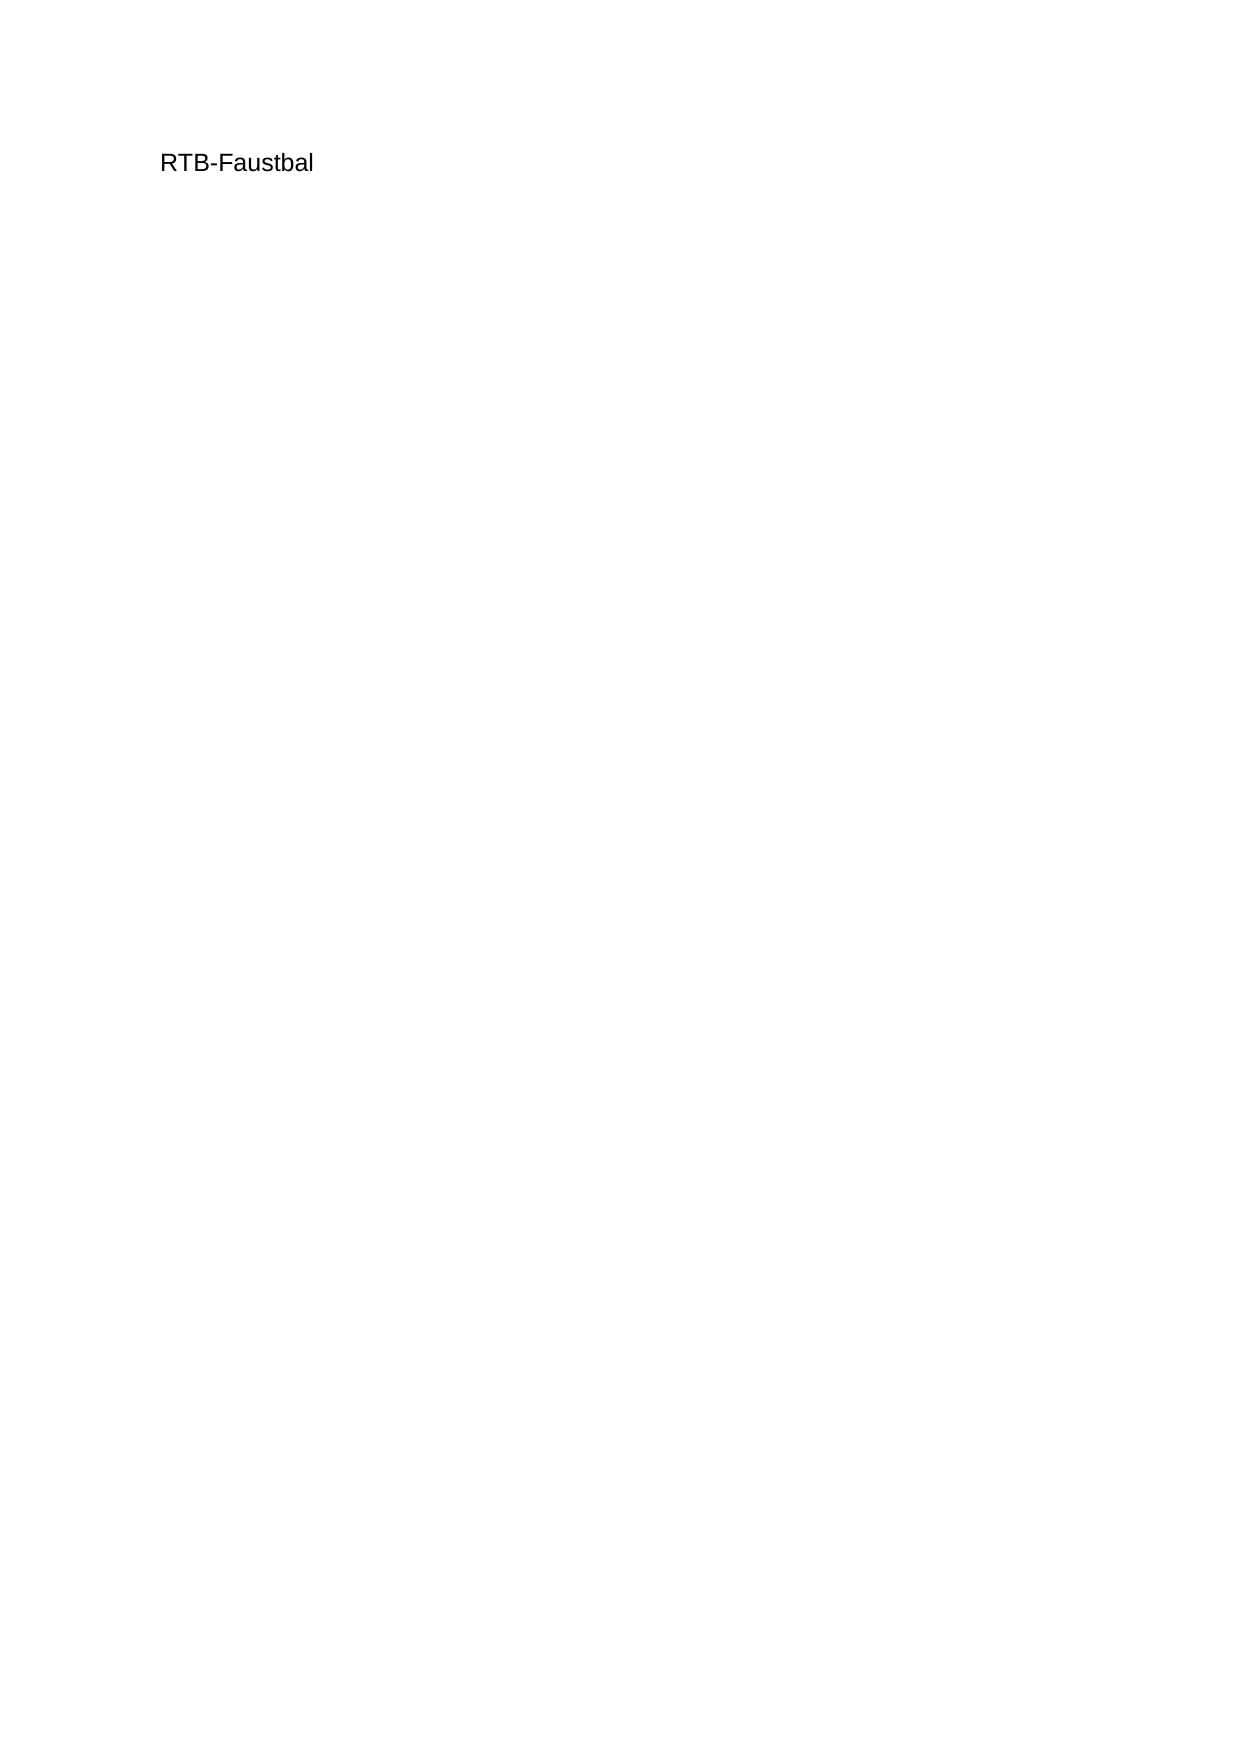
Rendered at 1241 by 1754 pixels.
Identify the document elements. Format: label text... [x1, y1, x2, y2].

text RTB-Faustbal [148, 148, 1093, 176]
